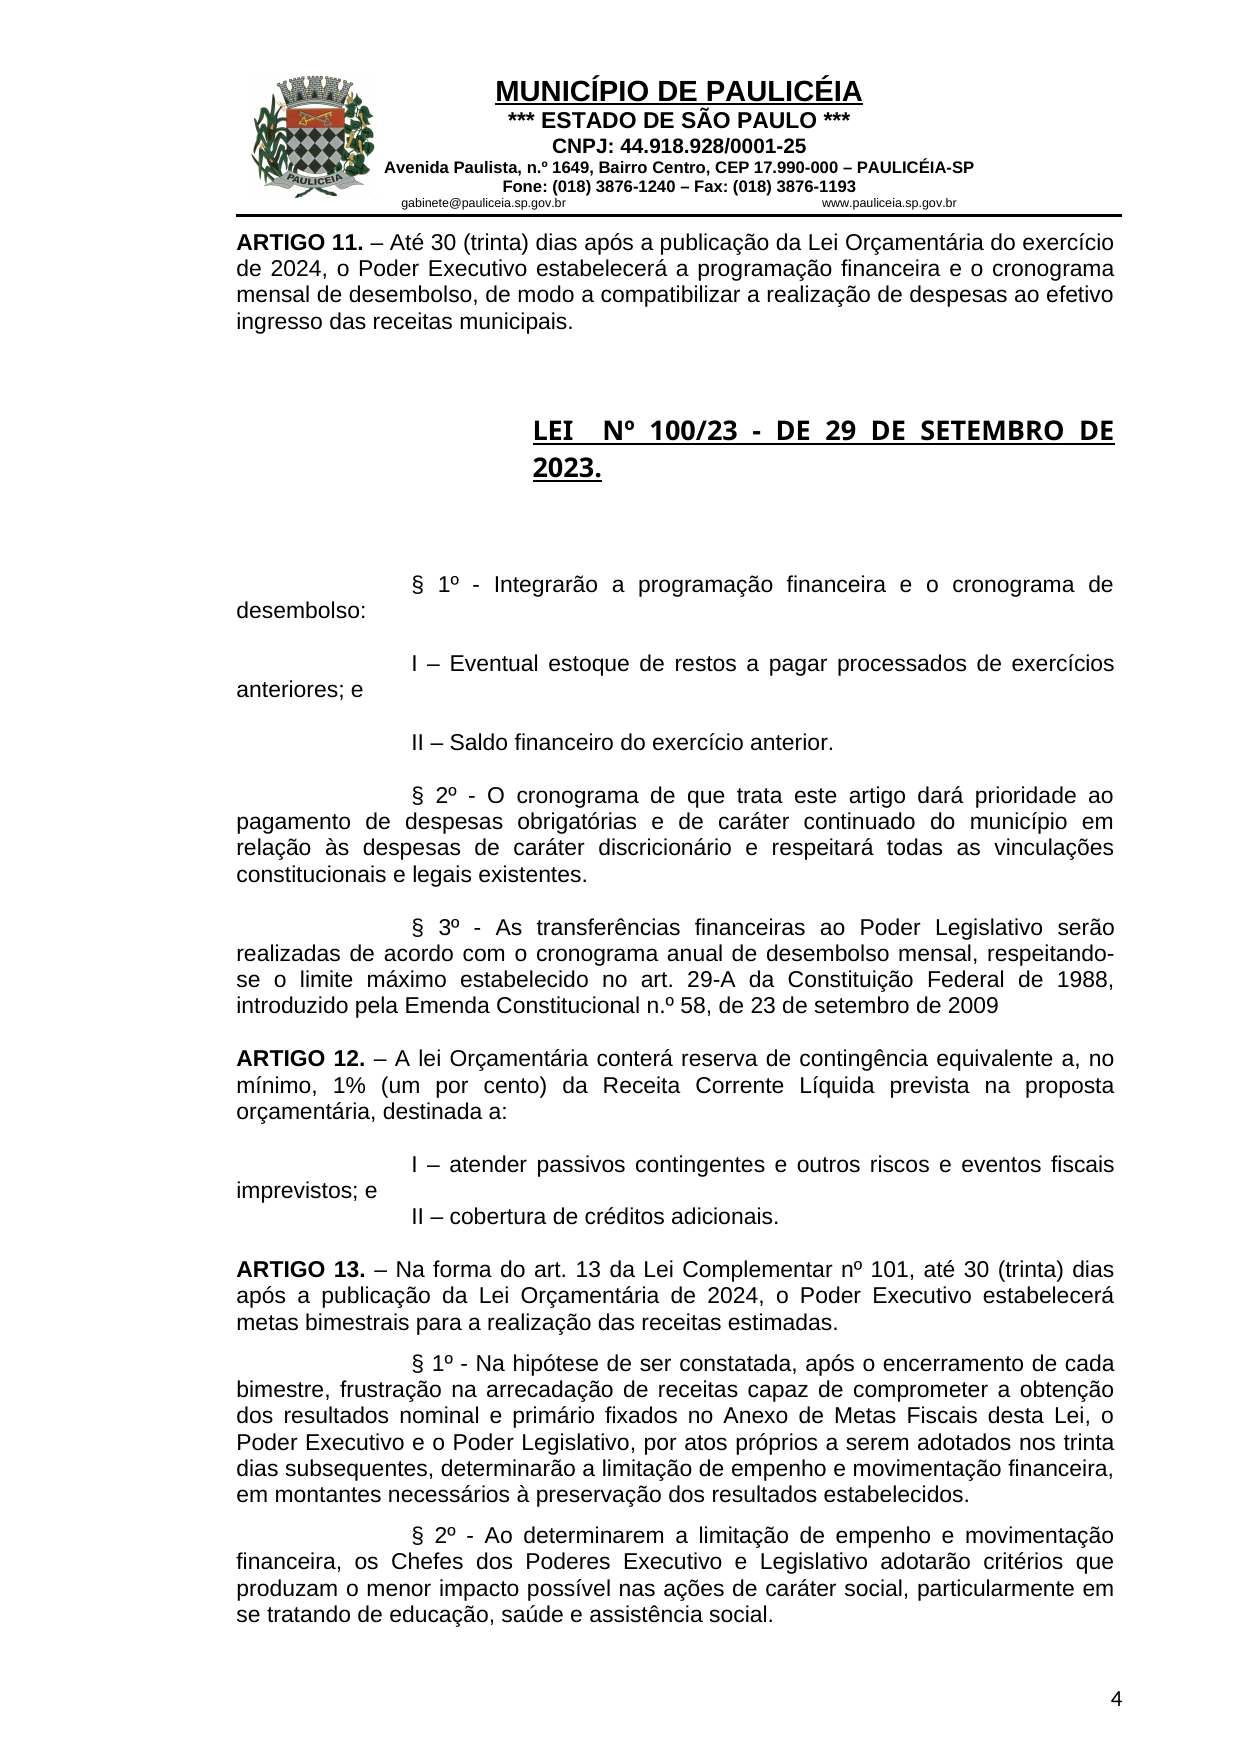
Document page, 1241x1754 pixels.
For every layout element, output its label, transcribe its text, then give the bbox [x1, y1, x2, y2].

text ARTIGO 13. – Na forma do art. 13 da Lei Complementar nº 101, até 30 (trinta) dias após a publicação da Lei Orçamentária de 2024, o Poder Executivo estabelecerá metas bimestrais para a realização das receitas estimadas. [236, 1256, 1115, 1335]
text I – Eventual estoque de restos a pagar processados de exercícios anteriores; e [236, 650, 1115, 703]
text § 1º - Na hipótese de ser constatada, após o encerramento de cada bimestre, frustração na arrecadação de receitas capaz de comprometer a obtenção dos resultados nominal e primário fixados no Anexo de Metas Fiscais desta Lei, o Poder Executivo e o Poder Legislativo, por atos próprios a serem adotados nos trinta dias subsequentes, determinarão a limitação de empenho e movimentação financeira, em montantes necessários à preservação dos resultados estabelecidos. [236, 1349, 1115, 1508]
text § 1º - Integrarão a programação financeira e o cronograma de desembolso: [236, 571, 1115, 623]
subtitle LEI Nº 100/23 - DE 29 DE SETEMBRO DE 2023. [532, 444, 1115, 486]
text ARTIGO 12. – A lei Orçamentária conterá reserva de contingência equivalente a, no mínimo, 1% (um por cento) da Receita Corrente Líquida prevista na proposta orçamentária, destinada a: [236, 1045, 1115, 1124]
text § 2º - Ao determinarem a limitação de empenho e movimentação financeira, os Chefes dos Poderes Executivo e Legislativo adotarão critérios que produzam o menor impacto possível nas ações de caráter social, particularmente em se tratando de educação, saúde e assistência social. [236, 1522, 1115, 1627]
text ARTIGO 11. – Até 30 (trinta) dias após a publicação da Lei Orçamentária do exercício de 2024, o Poder Executivo estabelecerá a programação financeira e o cronograma mensal de desembolso, de modo a compatibilizar a realização de despesas ao efetivo ingresso das receitas municipais. [236, 229, 1115, 334]
picture [251, 73, 377, 199]
text II – Saldo financeiro do exercício anterior. [236, 729, 1115, 755]
text § 3º - As transferências financeiras ao Poder Legislativo serão realizadas de acordo com o cronograma anual de desembolso mensal, respeitando-se o limite máximo estabelecido no art. 29-A da Constituição Federal de 1988, introduzido pela Emenda Constitucional n.º 58, de 23 de setembro de 2009 [236, 913, 1115, 1019]
subtitle LEI Nº 100/23 - DE 29 DE SETEMBRO DE 2023. [532, 412, 1115, 443]
text II – cobertura de créditos adicionais. [236, 1203, 1115, 1230]
text I – atender passivos contingentes e outros riscos e eventos fiscais imprevistos; e [236, 1151, 1115, 1203]
text § 2º - O cronograma de que trata este artigo dará prioridade ao pagamento de despesas obrigatórias e de caráter continuado do município em relação às despesas de caráter discricionário e respeitará todas as vinculações constitucionais e legais existentes. [236, 782, 1115, 887]
